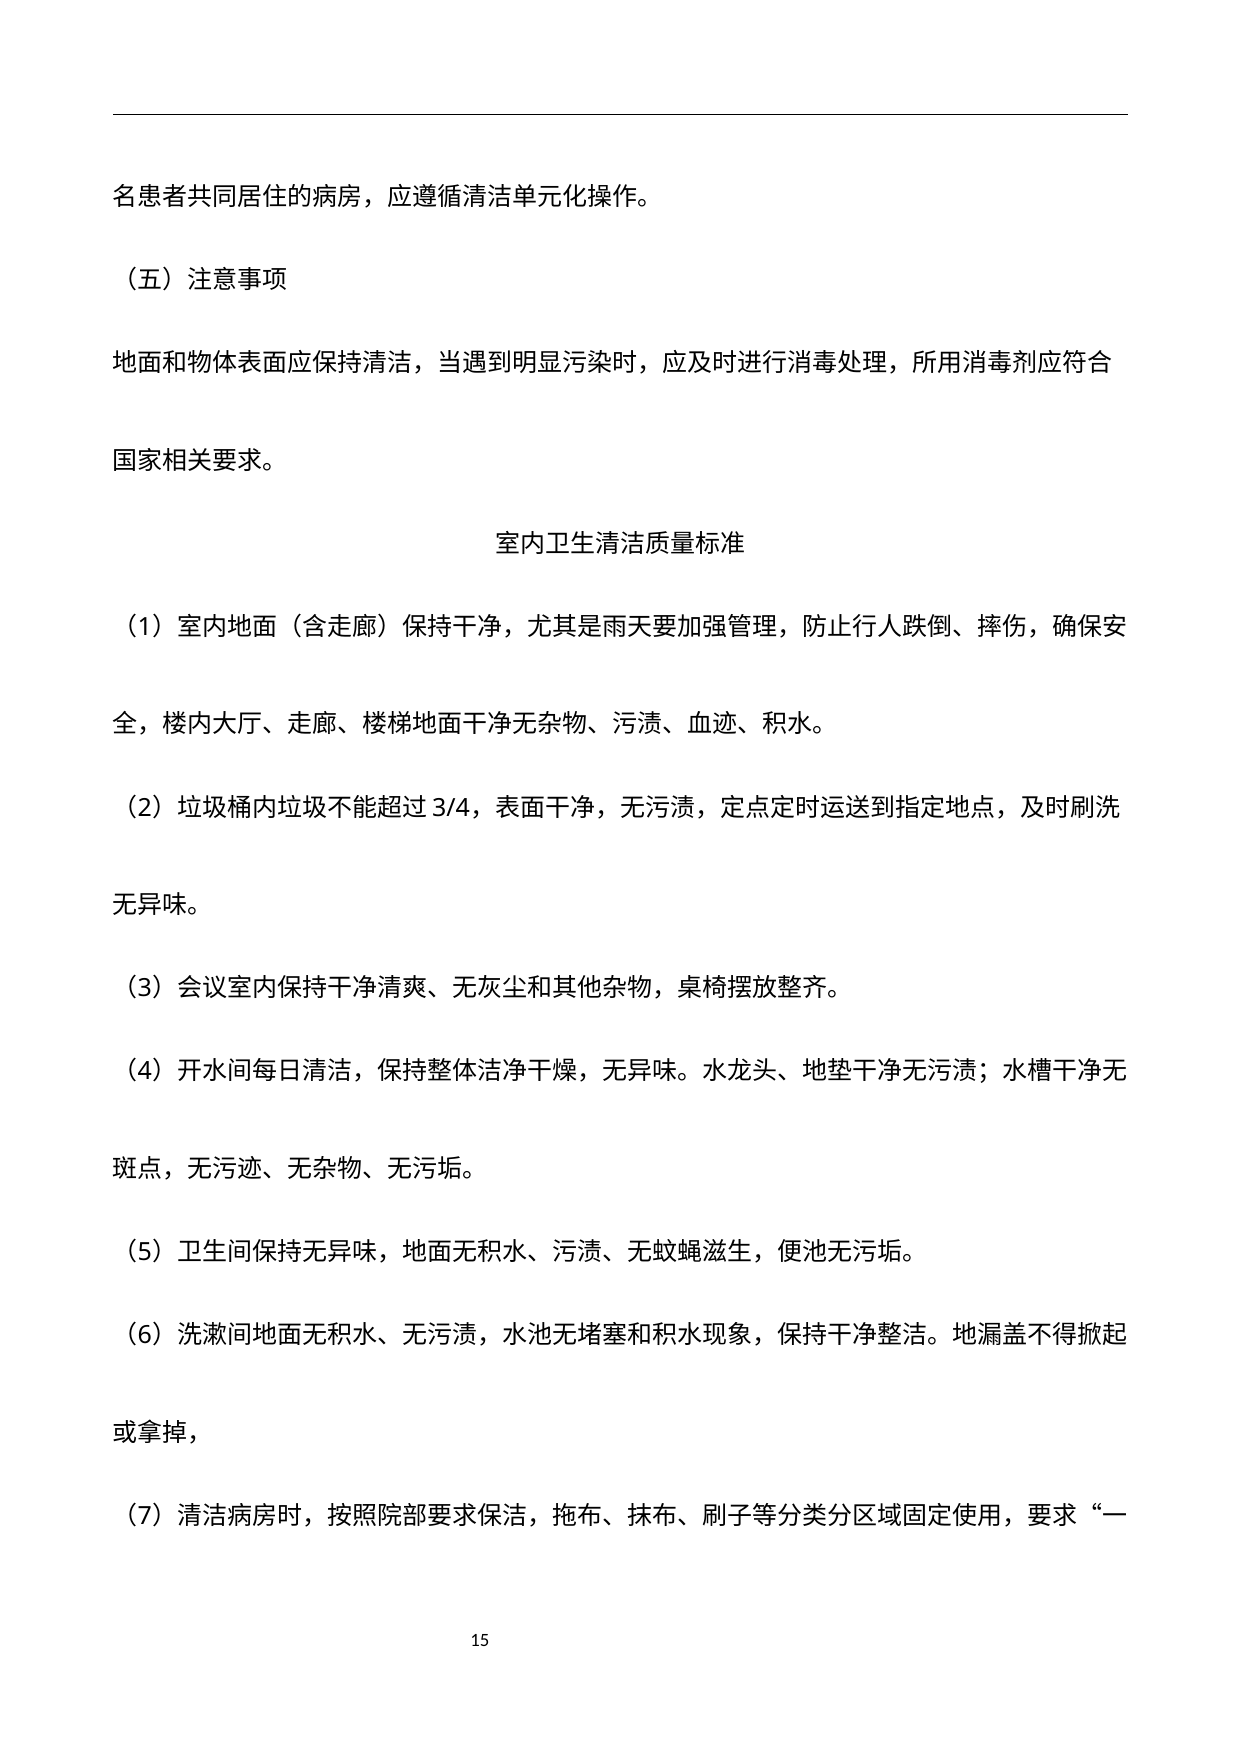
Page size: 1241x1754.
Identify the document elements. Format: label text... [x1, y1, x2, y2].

text （4）开水间每日清洁，保持整体洁净干燥，无异味。水龙头、地垫干净无污渍；水槽干净无斑点，无污迹、无杂物、无污垢。 [112, 1036, 1128, 1199]
text 地面和物体表面应保持清洁，当遇到明显污染时，应及时进行消毒处理，所用消毒剂应符合国家相关要求。 [112, 328, 1128, 491]
text 室内卫生清洁质量标准 [112, 509, 1128, 574]
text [112, 1481, 1128, 1546]
text （五）注意事项 [112, 245, 1128, 310]
text （1）室内地面（含走廊）保持干净，尤其是雨天要加强管理，防止行人跌倒、摔伤，确保安全，楼内大厅、走廊、楼梯地面干净无杂物、污渍、血迹、积水。 [112, 592, 1128, 754]
text （5）卫生间保持无异味，地面无积水、污渍、无蚊蝇滋生，便池无污垢。 [112, 1217, 1128, 1282]
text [112, 162, 1128, 227]
text （6）洗漱间地面无积水、无污渍，水池无堵塞和积水现象，保持干净整洁。地漏盖不得掀起或拿掉， [112, 1300, 1128, 1463]
text （2）垃圾桶内垃圾不能超过3/4，表面干净，无污渍，定点定时运送到指定地点，及时刷洗无异味。 [112, 773, 1128, 935]
text （3）会议室内保持干净清爽、无灰尘和其他杂物，桌椅摆放整齐。 [112, 953, 1128, 1018]
